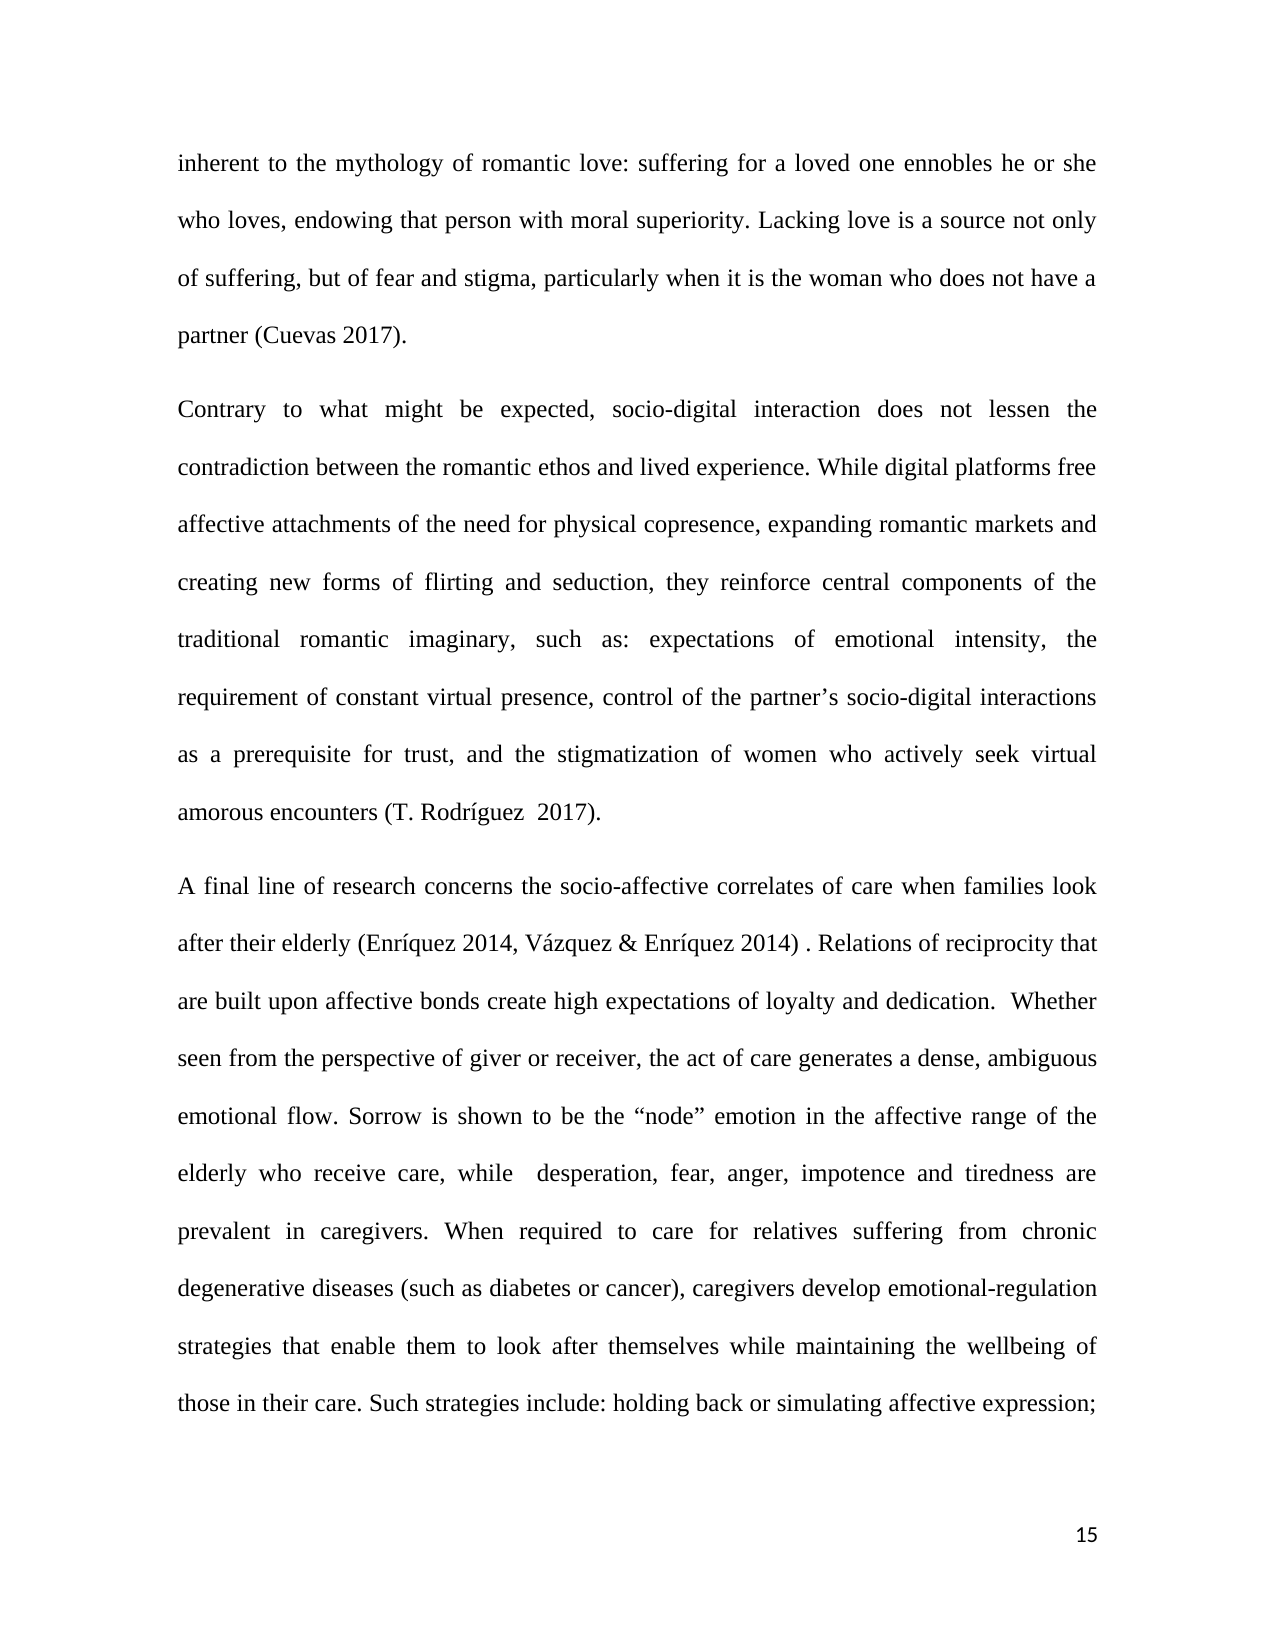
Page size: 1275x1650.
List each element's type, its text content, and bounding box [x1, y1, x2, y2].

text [177, 148, 1098, 349]
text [177, 871, 1098, 1417]
text Contrary to what might be expected, socio-digital interaction does not lessen the contradiction between the romantic ethos and lived experience. While digital platforms free affective attachments of the need for physical copresence, expanding romantic markets and creating new forms of flirting and seduction, they reinforce central components of the traditional romantic imaginary, such as: expectations of emotional intensity, the requirement of constant virtual presence, control of the partner’s socio-digital interactions as a prerequisite for trust, and the stigmatization of women who actively seek virtual amorous encounters (T. Rodríguez 2017). [177, 394, 1098, 826]
